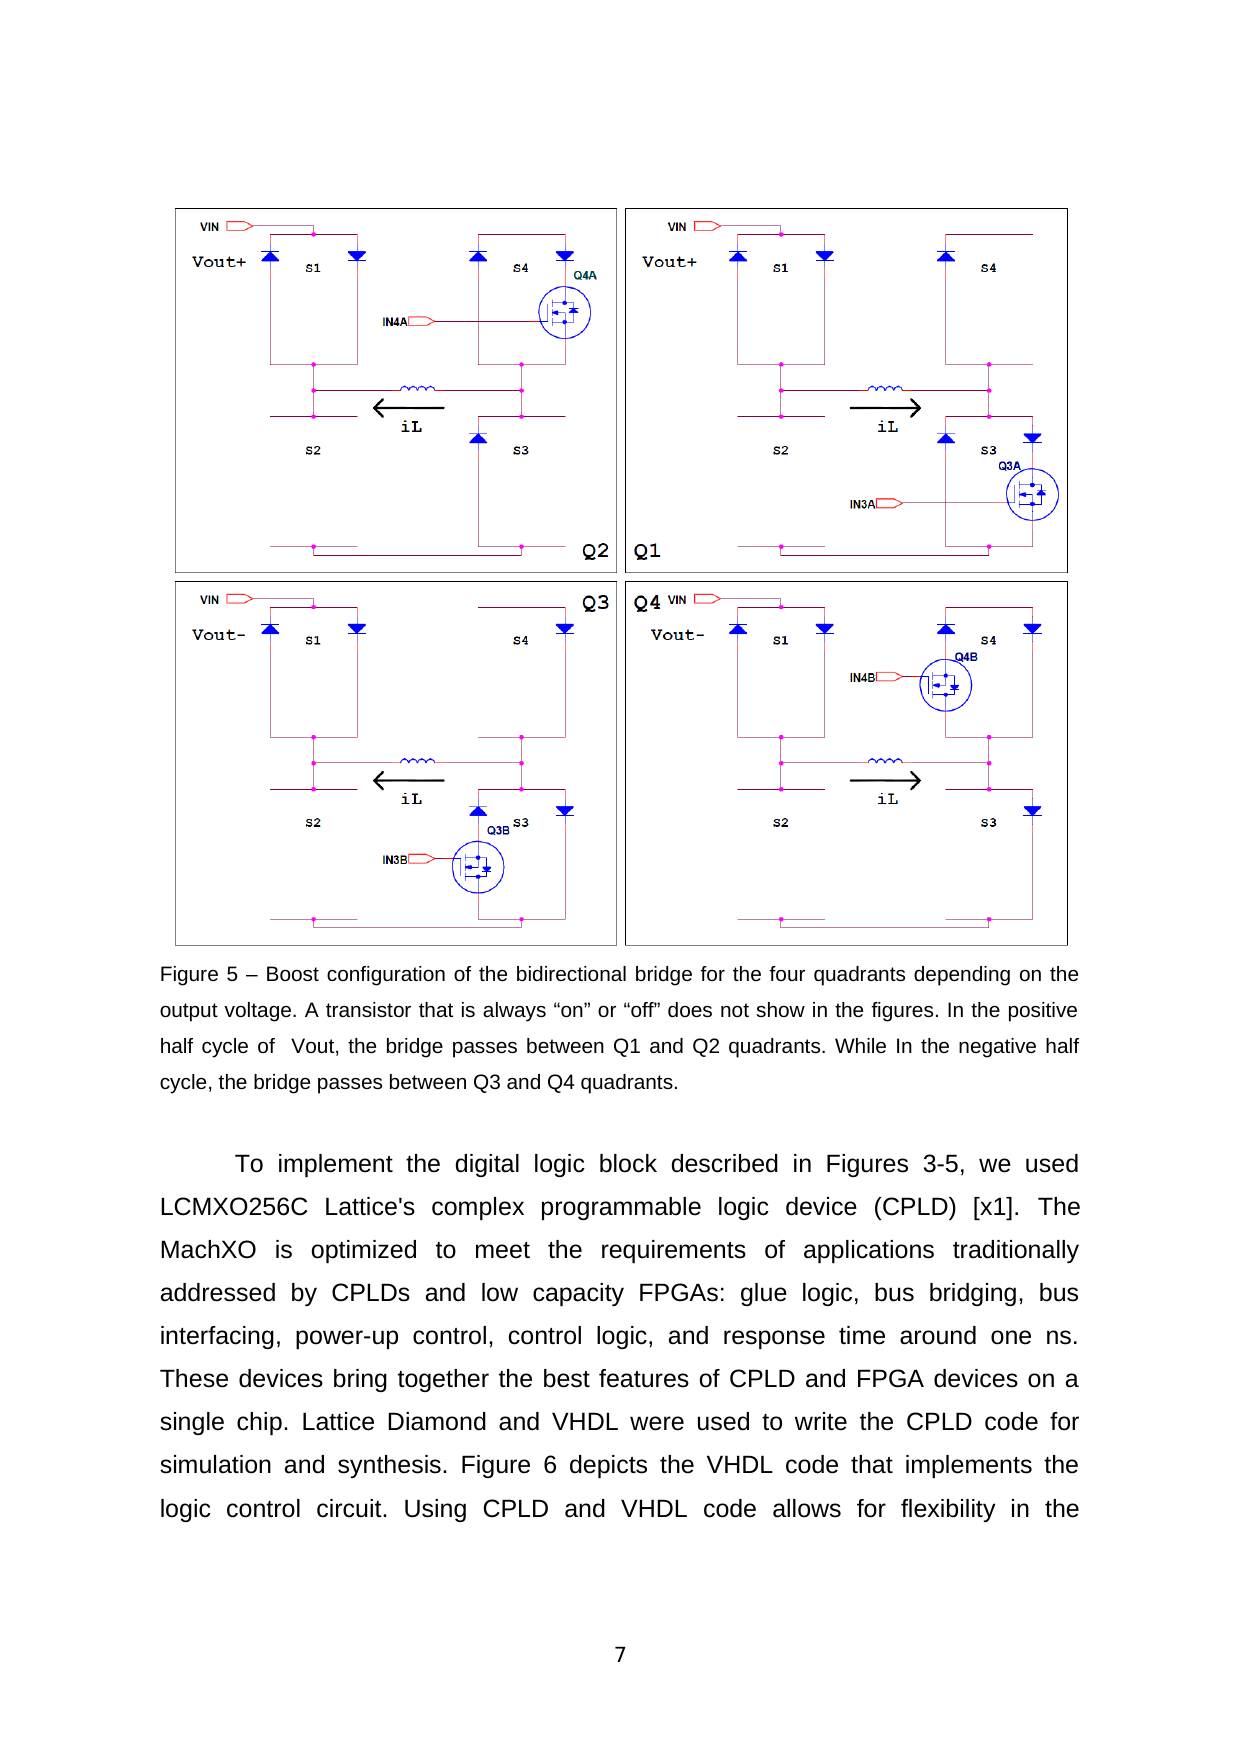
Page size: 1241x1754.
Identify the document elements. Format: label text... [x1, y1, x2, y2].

picture [170, 202, 1071, 948]
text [159, 1148, 1081, 1522]
text Figure 5 – Boost configuration of the bidirectional bridge for the four quadrants depending on the output voltage. A transistor that is always “on” or “off” does not show in the figures. In the positive half cycle of Vout, the bridge passes between Q1 and Q2 quadrants. While In the negative half cycle, the bridge passes between Q3 and Q4 quadrants. [159, 962, 1081, 1093]
